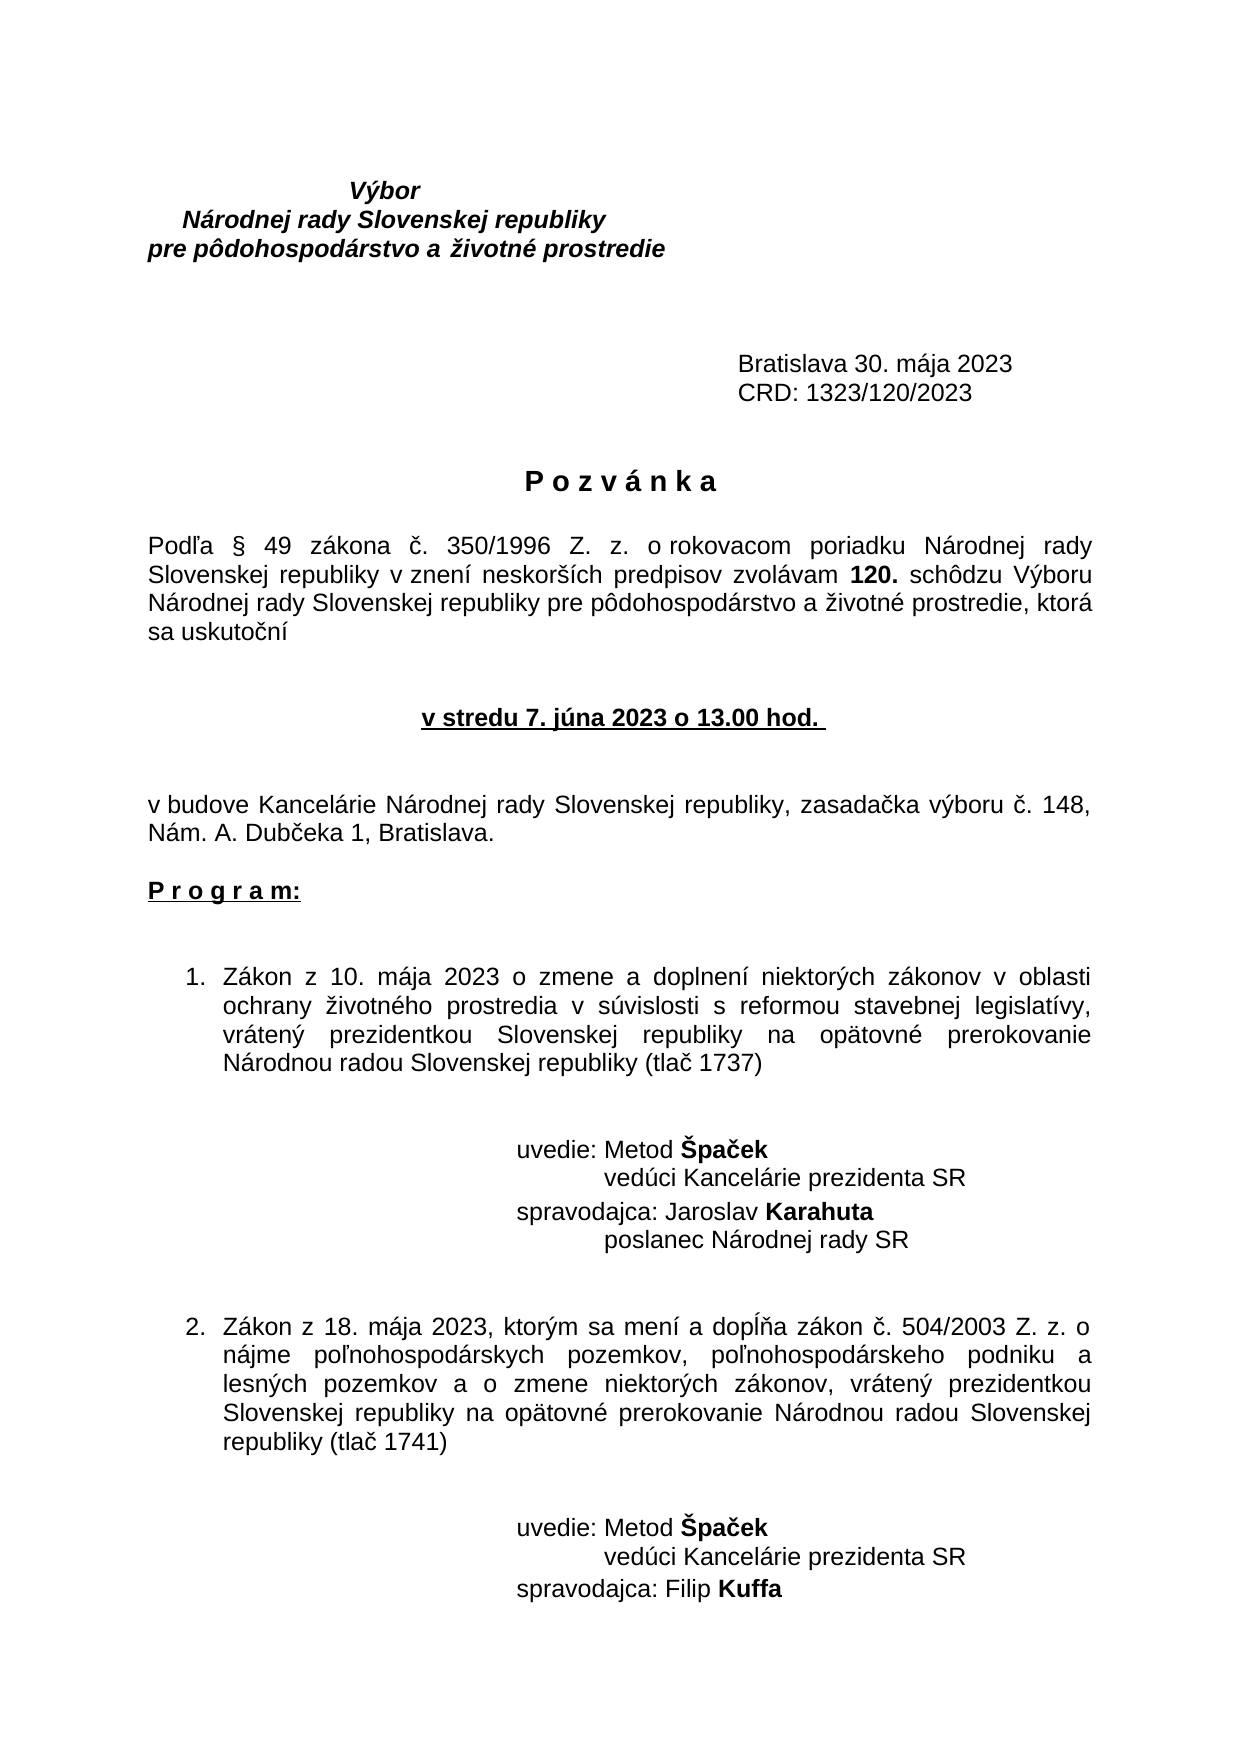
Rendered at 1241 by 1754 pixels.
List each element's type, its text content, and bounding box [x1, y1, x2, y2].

text spravodajca: Jaroslav Karahuta [148, 1196, 1093, 1225]
text Bratislava 30. mája 2023 [148, 349, 1093, 378]
text P o z v á n k a [148, 464, 1093, 497]
text uvedie: Metod Špaček [487, 1135, 1093, 1163]
list Zákon z 10. mája 2023 o zmene a doplnení niektorých zákonov v oblasti ochrany životného prostredia v súvislosti s reformou stavebnej legislatívy, vrátený prezidentkou Slovenskej republiky na opätovné prerokovanie Národnou radou Slovenskej republiky (tlač 1737) [185, 962, 1093, 1077]
text vedúci Kancelárie prezidenta SR [148, 1163, 1093, 1192]
list poslanec Národnej rady SR [516, 1225, 1093, 1254]
text v budove Kancelárie Národnej rady Slovenskej republiky, zasadačka výboru č. 148, Nám. A. Dubčeka 1, Bratislava. [148, 790, 1093, 847]
text P r o g r a m: [148, 876, 1093, 905]
text Výbor [148, 176, 1093, 205]
text v stredu 7. júna 2023 o 13.00 hod. [148, 703, 1093, 732]
text Národnej rady Slovenskej republiky [148, 205, 1093, 234]
text uvedie: Metod Špaček [487, 1513, 1093, 1541]
text Podľa § 49 zákona č. 350/1996 Z. z. o rokovacom poriadku Národnej rady Slovenskej republiky v znení neskorších predpisov zvolávam 120. schôdzu Výboru Národnej rady Slovenskej republiky pre pôdohospodárstvo a životné prostredie, ktorá sa uskutoční [148, 531, 1093, 646]
text pre pôdohospodárstvo a životné prostredie [148, 234, 1093, 263]
text spravodajca: Filip Kuffa [148, 1574, 1093, 1603]
text CRD: 1323/120/2023 [148, 378, 1093, 406]
text vedúci Kancelárie prezidenta SR [148, 1541, 1093, 1570]
list Zákon z 18. mája 2023, ktorým sa mení a dopĺňa zákon č. 504/2003 Z. z. o nájme poľnohospodárskych pozemkov, poľnohospodárskeho podniku a lesných pozemkov a o zmene niektorých zákonov, vrátený prezidentkou Slovenskej republiky na opätovné prerokovanie Národnou radou Slovenskej republiky (tlač 1741) [185, 1311, 1093, 1455]
